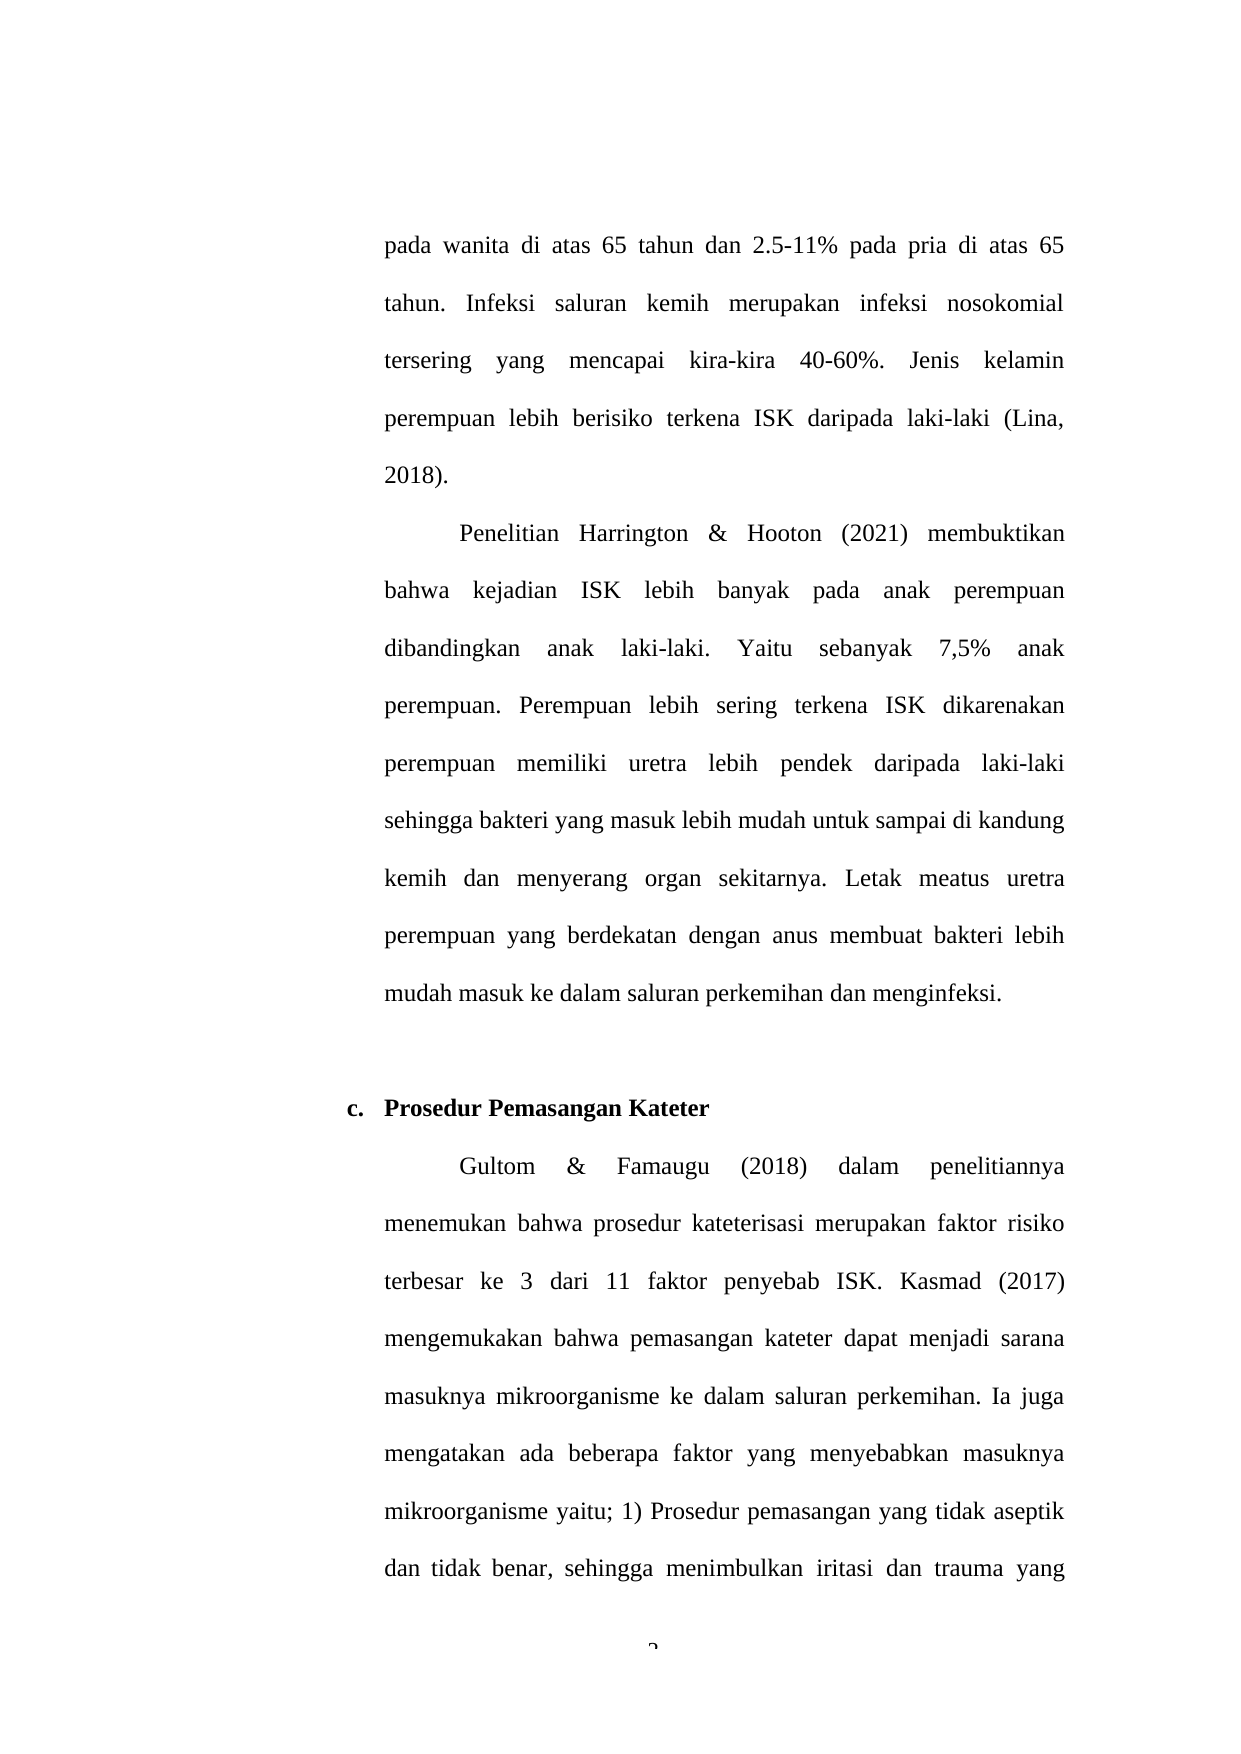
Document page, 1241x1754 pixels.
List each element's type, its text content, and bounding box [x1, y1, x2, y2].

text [384, 1151, 1065, 1582]
text pada wanita di atas 65 tahun dan 2.5-11% pada pria di atas 65 tahun. Infeksi saluran kemih merupakan infeksi nosokomial tersering yang mencapai kira-kira 40-60%. Jenis kelamin perempuan lebih berisiko terkena ISK daripada laki-laki (Lina, 2018). [384, 230, 1064, 489]
text Penelitian Harrington & Hooton (2021) membuktikan bahwa kejadian ISK lebih banyak pada anak perempuan dibandingkan anak laki-laki. Yaitu sebanyak 7,5% anak perempuan. Perempuan lebih sering terkena ISK dikarenakan perempuan memiliki uretra lebih pendek daripada laki-laki sehingga bakteri yang masuk lebih mudah untuk sampai di kandung kemih dan menyerang organ sekitarnya. Letak meatus uretra perempuan yang berdekatan dengan anus membuat bakteri lebih mudah masuk ke dalam saluran perkemihan dan menginfeksi. [384, 518, 1065, 1007]
subtitle Prosedur Pemasangan Kateter [347, 1093, 1180, 1122]
